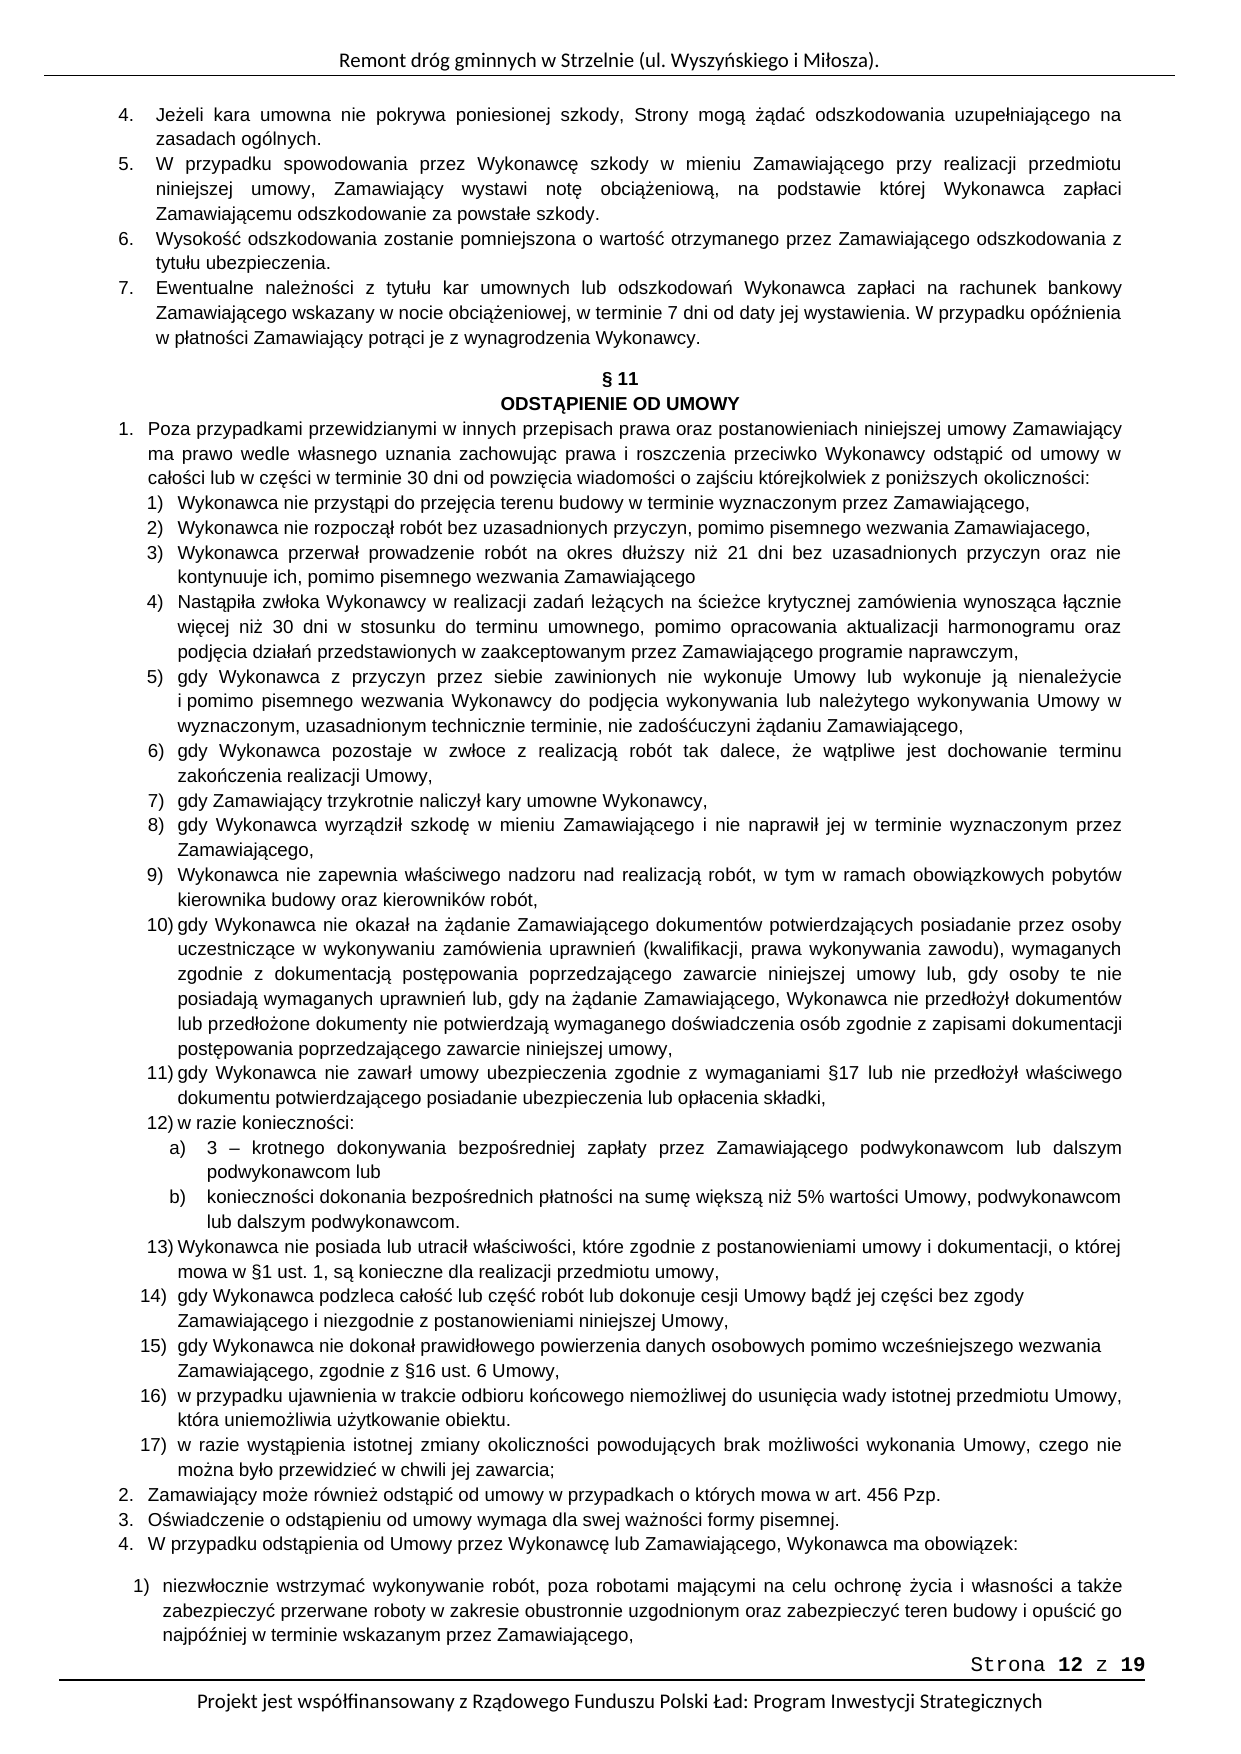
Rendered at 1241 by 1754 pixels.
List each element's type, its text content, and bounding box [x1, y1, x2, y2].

list Wykonawca nie rozpoczął robót bez uzasadnionych przyczyn, pomimo pisemnego wezwania Zamawiajacego, [147, 517, 1122, 538]
list W przypadku odstąpienia od Umowy przez Wykonawcę lub Zamawiającego, Wykonawca ma obowiązek: [118, 1533, 1122, 1555]
list w razie konieczności: [147, 1112, 1122, 1133]
list Oświadczenie o odstąpieniu od umowy wymaga dla swej ważności formy pisemnej. [118, 1508, 1122, 1530]
list konieczności dokonania bezpośrednich płatności na sumę większą niż 5% wartości Umowy, podwykonawcom lub dalszym podwykonawcom. [169, 1186, 1122, 1232]
list w razie wystąpienia istotnej zmiany okoliczności powodujących brak możliwości wykonania Umowy, czego nie można było przewidzieć w chwili jej zawarcia; [140, 1434, 1122, 1480]
list gdy Wykonawca wyrządził szkodę w mieniu Zamawiającego i nie naprawił jej w terminie wyznaczonym przez Zamawiającego, [148, 814, 1122, 861]
list w przypadku ujawnienia w trakcie odbioru końcowego niemożliwej do usunięcia wady istotnej przedmiotu Umowy, która uniemożliwia użytkowanie obiektu. [140, 1384, 1122, 1431]
list gdy Wykonawca nie okazał na żądanie Zamawiającego dokumentów potwierdzających posiadanie przez osoby uczestniczące w wykonywaniu zamówienia uprawnień (kwalifikacji, prawa wykonywania zawodu), wymaganych zgodnie z dokumentacją postępowania poprzedzającego zawarcie niniejszej umowy lub, gdy osoby te nie posiadają wymaganych uprawnień lub, gdy na żądanie Zamawiającego, Wykonawca nie przedłożył dokumentów lub przedłożone dokumenty nie potwierdzają wymaganego doświadczenia osób zgodnie z zapisami dokumentacji postępowania poprzedzającego zawarcie niniejszej umowy, [147, 913, 1122, 1059]
text § 11 [118, 368, 1122, 389]
list gdy Wykonawca z przyczyn przez siebie zawinionych nie wykonuje Umowy lub wykonuje ją nienależycie i pomimo pisemnego wezwania Wykonawcy do podjęcia wykonywania lub należytego wykonywania Umowy w wyznaczonym, uzasadnionym technicznie terminie, nie zadośćuczyni żądaniu Zamawiającego, [147, 666, 1122, 737]
list 3 – krotnego dokonywania bezpośredniej zapłaty przez Zamawiającego podwykonawcom lub dalszym podwykonawcom lub [169, 1137, 1122, 1183]
list gdy Zamawiający trzykrotnie naliczył kary umowne Wykonawcy, [148, 789, 1122, 811]
text ODSTĄPIENIE OD UMOWY [118, 393, 1122, 414]
list Jeżeli kara umowna nie pokrywa poniesionej szkody, Strony mogą żądać odszkodowania uzupełniającego na zasadach ogólnych. [118, 103, 1122, 150]
list Wykonawca nie przystąpi do przejęcia terenu budowy w terminie wyznaczonym przez Zamawiającego, [147, 492, 1122, 513]
list niezwłocznie wstrzymać wykonywanie robót, poza robotami mającymi na celu ochronę życia i własności a także zabezpieczyć przerwane roboty w zakresie obustronnie uzgodnionym oraz zabezpieczyć teren budowy i opuścić go najpóźniej w terminie wskazanym przez Zamawiającego, [133, 1575, 1122, 1646]
list Wykonawca nie posiada lub utracił właściwości, które zgodnie z postanowieniami umowy i dokumentacji, o której mowa w §1 ust. 1, są konieczne dla realizacji przedmiotu umowy, [147, 1236, 1122, 1282]
list Poza przypadkami przewidzianymi w innych przepisach prawa oraz postanowieniach niniejszej umowy Zamawiający ma prawo wedle własnego uznania zachowując prawa i roszczenia przeciwko Wykonawcy odstąpić od umowy w całości lub w części w terminie 30 dni od powzięcia wiadomości o zajściu którejkolwiek z poniższych okoliczności: [118, 418, 1122, 489]
list gdy Wykonawca pozostaje w zwłoce z realizacją robót tak dalece, że wątpliwe jest dochowanie terminu zakończenia realizacji Umowy, [148, 740, 1122, 786]
list Zamawiający może również odstąpić od umowy w przypadkach o których mowa w art. 456 Pzp. [118, 1484, 1122, 1505]
list Ewentualne należności z tytułu kar umownych lub odszkodowań Wykonawca zapłaci na rachunek bankowy Zamawiającego wskazany w nocie obciążeniowej, w terminie 7 dni od daty jej wystawienia. W przypadku opóźnienia w płatności Zamawiający potrąci je z wynagrodzenia Wykonawcy. [118, 277, 1122, 348]
list Wykonawca przerwał prowadzenie robót na okres dłuższy niż 21 dni bez uzasadnionych przyczyn oraz nie kontynuuje ich, pomimo pisemnego wezwania Zamawiającego [147, 542, 1122, 588]
list Nastąpiła zwłoka Wykonawcy w realizacji zadań leżących na ścieżce krytycznej zamówienia wynosząca łącznie więcej niż 30 dni w stosunku do terminu umownego, pomimo opracowania aktualizacji harmonogramu oraz podjęcia działań przedstawionych w zaakceptowanym przez Zamawiającego programie naprawczym, [147, 591, 1122, 662]
list Wysokość odszkodowania zostanie pomniejszona o wartość otrzymanego przez Zamawiającego odszkodowania z tytułu ubezpieczenia. [118, 227, 1122, 274]
list gdy Wykonawca nie zawarł umowy ubezpieczenia zgodnie z wymaganiami §17 lub nie przedłożył właściwego dokumentu potwierdzającego posiadanie ubezpieczenia lub opłacenia składki, [147, 1062, 1122, 1108]
list Wykonawca nie zapewnia właściwego nadzoru nad realizacją robót, w tym w ramach obowiązkowych pobytów kierownika budowy oraz kierowników robót, [147, 864, 1122, 910]
list gdy Wykonawca nie dokonał prawidłowego powierzenia danych osobowych pomimo wcześniejszego wezwania Zamawiającego, zgodnie z §16 ust. 6 Umowy, [140, 1335, 1122, 1381]
list gdy Wykonawca podzleca całość lub część robót lub dokonuje cesji Umowy bądź jej części bez zgody Zamawiającego i niezgodnie z postanowieniami niniejszej Umowy, [140, 1285, 1122, 1332]
list W przypadku spowodowania przez Wykonawcę szkody w mieniu Zamawiającego przy realizacji przedmiotu niniejszej umowy, Zamawiający wystawi notę obciążeniową, na podstawie której Wykonawca zapłaci Zamawiającemu odszkodowanie za powstałe szkody. [118, 153, 1122, 224]
